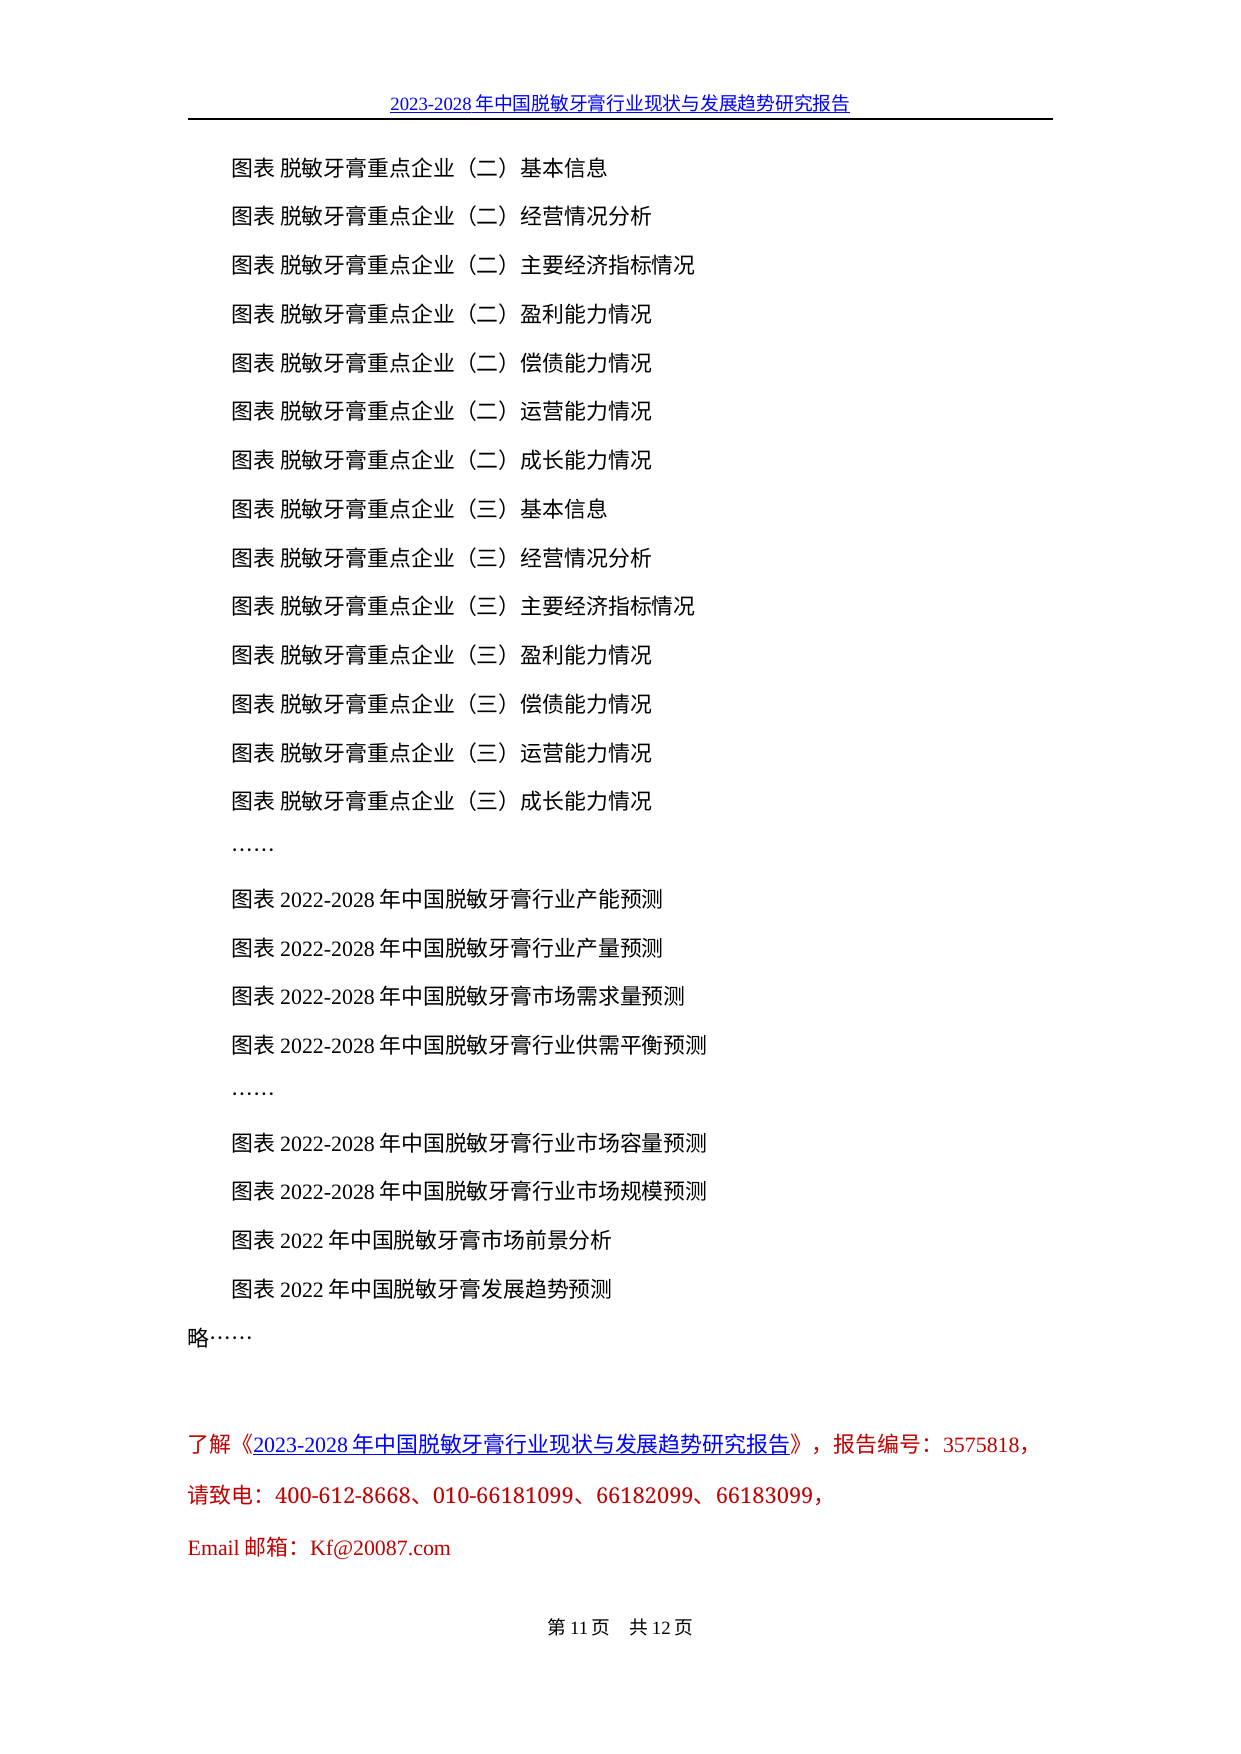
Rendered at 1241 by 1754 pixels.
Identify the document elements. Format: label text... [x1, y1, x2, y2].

text 请致电：400-612-8668、010-66181099、66182099、66183099， [187, 1478, 1053, 1511]
text Email邮箱：Kf@20087.com [187, 1530, 1053, 1562]
text 了解《2023-2028年中国脱敏牙膏行业现状与发展趋势研究报告》，报告编号：3575818， [187, 1427, 1053, 1459]
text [187, 150, 1053, 1353]
